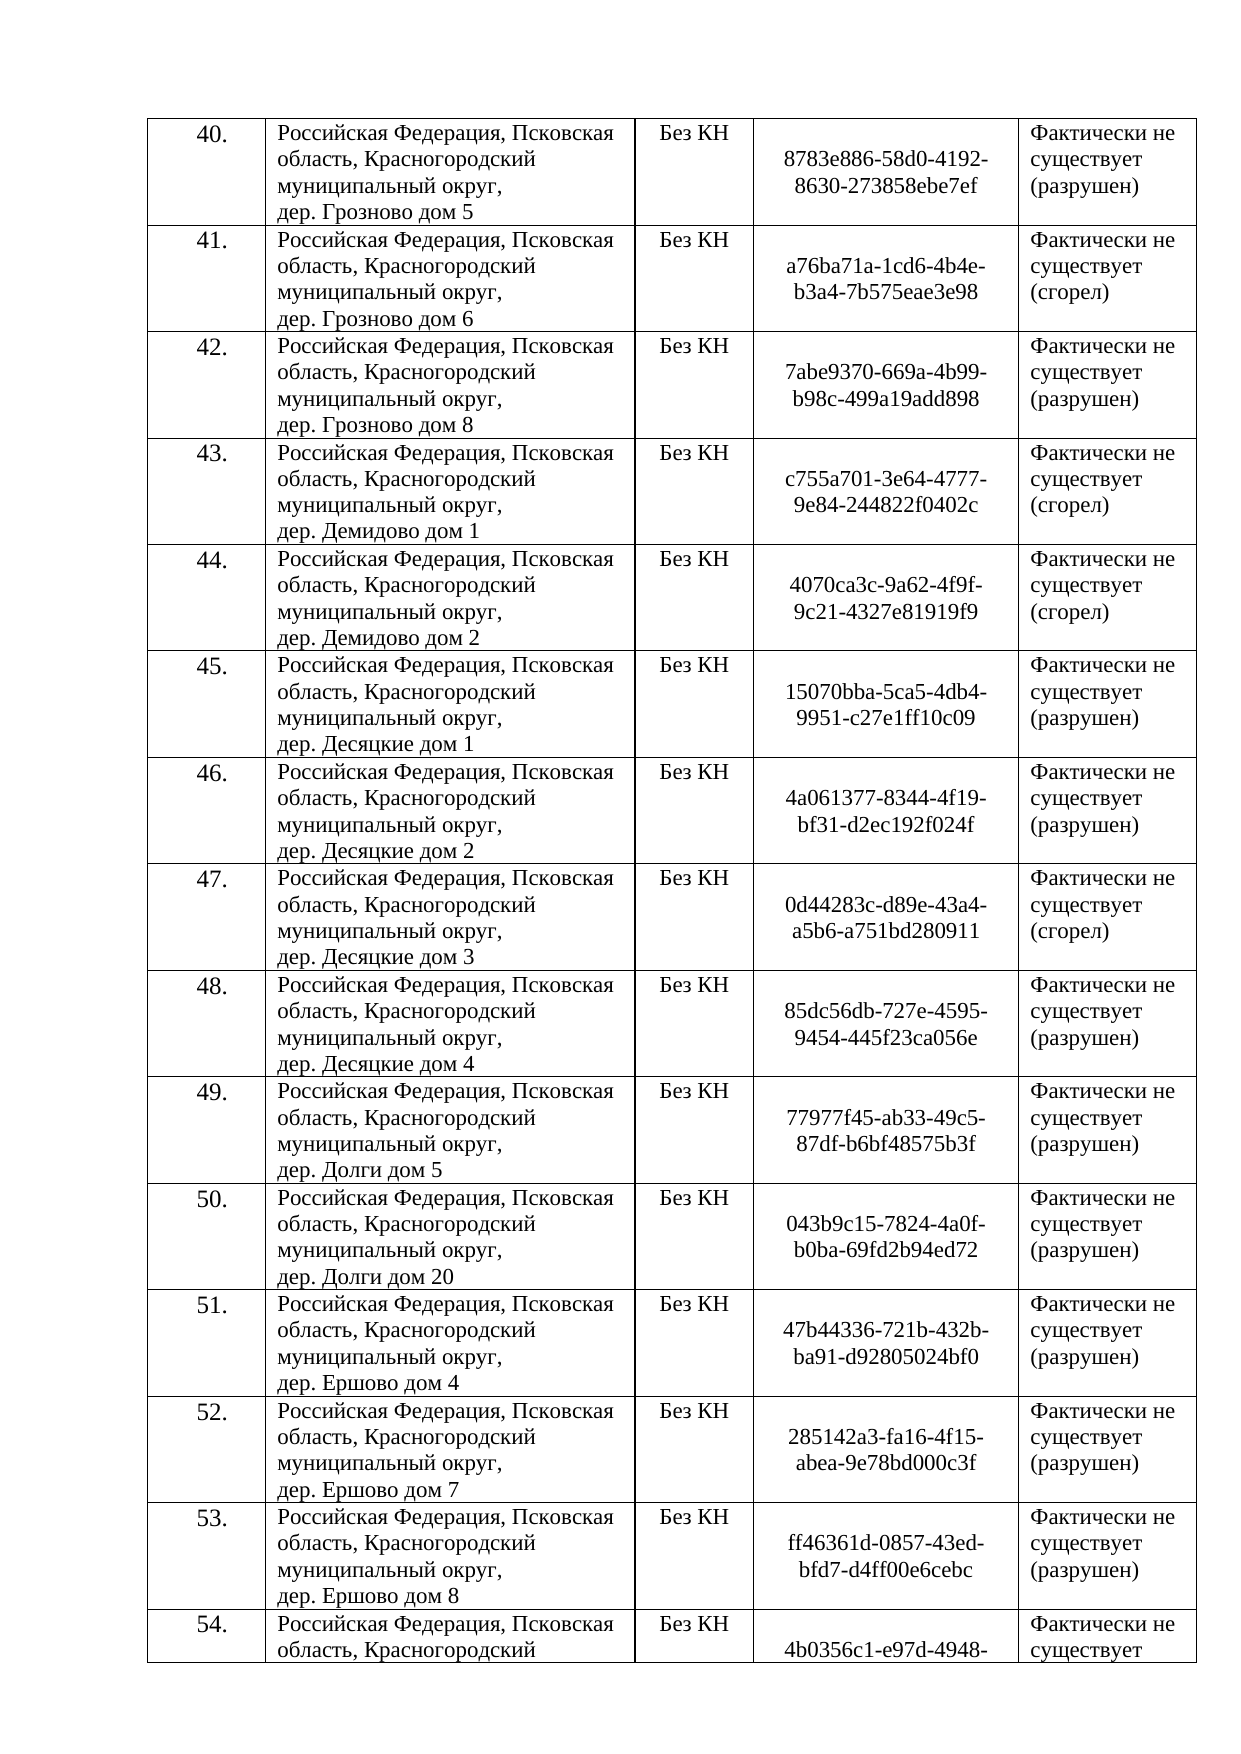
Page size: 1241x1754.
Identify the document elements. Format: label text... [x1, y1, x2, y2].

table_cell Без КН [636, 651, 753, 757]
table_cell [148, 864, 265, 970]
table_cell Без КН [636, 1610, 753, 1662]
table_cell 85dc56db-727e-4595-9454-445f23ca056e [754, 971, 1018, 1076]
table_cell Без КН [636, 1290, 753, 1396]
table_cell Без КН [636, 758, 753, 863]
table_cell [148, 226, 265, 331]
table_cell Фактически не существует (разрушен) [1019, 1184, 1196, 1289]
table_cell 043b9c15-7824-4a0f-b0ba-69fd2b94ed72 [754, 1184, 1018, 1289]
table_cell Фактически не существует (сгорел) [1019, 439, 1196, 544]
table_cell Без КН [636, 1397, 753, 1502]
table_cell [148, 439, 265, 544]
table_cell [148, 545, 265, 650]
table_cell [148, 1397, 265, 1502]
table_cell Российская Федерация, Псковская область, Красногородский муниципальный округ, дер. Грозново дом 8 [266, 332, 634, 437]
table_cell Фактически не существует (разрушен) [1019, 332, 1196, 437]
table_cell Российская Федерация, Псковская область, Красногородский муниципальный округ, дер. Долги дом 5 [266, 1077, 634, 1183]
table_cell [148, 1503, 265, 1608]
table_cell Фактически не существует (разрушен) [1019, 1290, 1196, 1396]
table_cell 15070bba-5ca5-4db4-9951-c27e1ff10c09 [754, 651, 1018, 757]
table_cell Без КН [636, 1184, 753, 1289]
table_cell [1019, 119, 1196, 224]
table_cell [148, 332, 265, 437]
table_cell Российская Федерация, Псковская область, Красногородский муниципальный округ, дер. Демидово дом 2 [266, 545, 634, 650]
table_cell Фактически не существует (разрушен) [1019, 1397, 1196, 1502]
table_cell [148, 1610, 265, 1662]
table_cell Российская Федерация, Псковская область, Красногородский муниципальный округ, дер. Десяцкие дом 3 [266, 864, 634, 970]
table_cell Фактически не существует (разрушен) [1019, 971, 1196, 1076]
table_cell Без КН [636, 332, 753, 437]
table_cell Российская Федерация, Псковская область, Красногородский муниципальный округ, дер. Ершово дом 7 [266, 1397, 634, 1502]
table_cell ff46361d-0857-43ed-bfd7-d4ff00e6cebc [754, 1503, 1018, 1608]
table_cell Российская Федерация, Псковская область, Красногородский муниципальный округ, дер. Десяцкие дом 1 [266, 651, 634, 757]
table_cell Фактически не существует (сгорел) [1019, 226, 1196, 331]
table_cell Без КН [636, 226, 753, 331]
table_cell 77977f45-ab33-49c5-87df-b6bf48575b3f [754, 1077, 1018, 1183]
table_cell Российская Федерация, Псковская область, Красногородский муниципальный округ, дер. Долги дом 20 [266, 1184, 634, 1289]
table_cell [754, 1610, 1018, 1662]
table_cell Российская Федерация, Псковская область, Красногородский муниципальный округ, дер. Десяцкие дом 2 [266, 758, 634, 863]
table_cell Российская Федерация, Псковская область, Красногородский муниципальный округ, дер. Демидово дом 1 [266, 439, 634, 544]
table_cell Без КН [636, 119, 753, 224]
table_cell Без КН [636, 545, 753, 650]
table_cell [1019, 1610, 1196, 1662]
table_cell Российская Федерация, Псковская область, Красногородский муниципальный округ, дер. Грозново дом 5 [266, 119, 634, 224]
table_cell [148, 758, 265, 863]
table_cell a76ba71a-1cd6-4b4e-b3a4-7b575eae3e98 [754, 226, 1018, 331]
table_cell [148, 971, 265, 1076]
table_cell 4a061377-8344-4f19-bf31-d2ec192f024f [754, 758, 1018, 863]
table_cell [148, 1077, 265, 1183]
table_cell Без КН [636, 1503, 753, 1608]
table_cell 7abe9370-669a-4b99-b98c-499a19add898 [754, 332, 1018, 437]
table_cell 4070ca3c-9a62-4f9f-9c21-4327e81919f9 [754, 545, 1018, 650]
table_cell 8783e886-58d0-4192-8630-273858ebe7ef [754, 119, 1018, 224]
table_cell [148, 651, 265, 757]
table_cell [148, 1290, 265, 1396]
table_cell Российская Федерация, Псковская область, Красногородский муниципальный округ, дер. Ершово дом 8 [266, 1503, 634, 1608]
table_cell Российская Федерация, Псковская область, Красногородский муниципальный округ, дер. Десяцкие дом 4 [266, 971, 634, 1076]
table_cell 285142a3-fa16-4f15-abea-9e78bd000c3f [754, 1397, 1018, 1502]
table_cell c755a701-3e64-4777-9e84-244822f0402c [754, 439, 1018, 544]
table_cell Без КН [636, 864, 753, 970]
table_cell Без КН [636, 971, 753, 1076]
table_cell [148, 1184, 265, 1289]
table_cell Российская Федерация, Псковская область, Красногородский муниципальный округ, дер. Грозново дом 6 [266, 226, 634, 331]
table_cell Без КН [636, 439, 753, 544]
table_cell Фактически не существует (сгорел) [1019, 864, 1196, 970]
table_cell Фактически не существует (сгорел) [1019, 545, 1196, 650]
table_cell 0d44283c-d89e-43a4-a5b6-a751bd280911 [754, 864, 1018, 970]
table_cell 47b44336-721b-432b-ba91-d92805024bf0 [754, 1290, 1018, 1396]
table_cell Без КН [636, 1077, 753, 1183]
table_cell Фактически не существует (разрушен) [1019, 758, 1196, 863]
table_cell Российская Федерация, Псковская область, Красногородский муниципальный округ, дер. Ершово дом 4 [266, 1290, 634, 1396]
table_cell Фактически не существует (разрушен) [1019, 1503, 1196, 1608]
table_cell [266, 1610, 634, 1662]
table_cell [148, 119, 265, 224]
table_cell Фактически не существует (разрушен) [1019, 651, 1196, 757]
table_cell Фактически не существует (разрушен) [1019, 1077, 1196, 1183]
